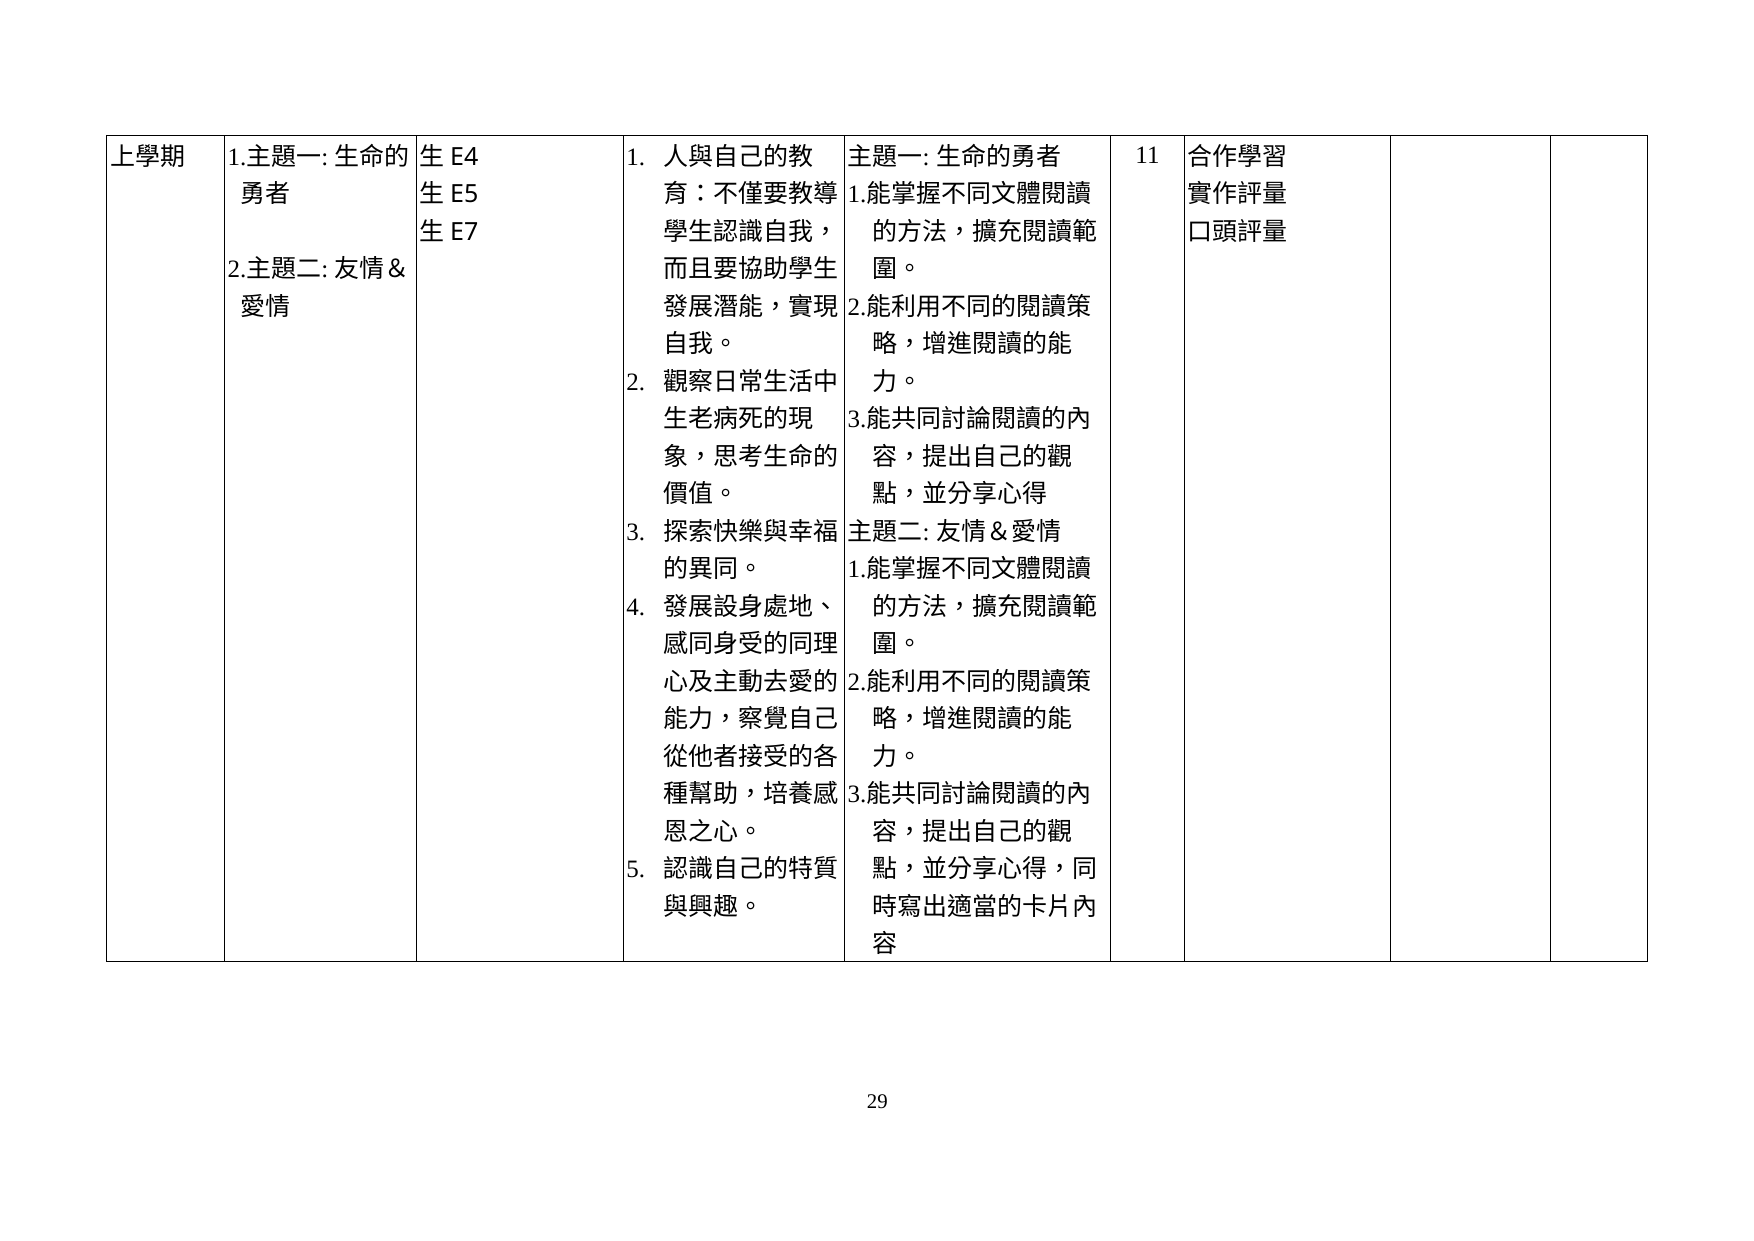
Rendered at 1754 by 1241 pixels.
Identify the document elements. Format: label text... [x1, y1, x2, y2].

table_cell 人與自己的教育：不僅要教導學生認識自我，而且要協助學生發展潛能，實現自我。 觀察日常生活中生老病死的現象，思考生命的價值。 探索快樂與幸福 的異同。 發展設身處地、 感同身受的同理心及主動去愛的能力，察覺自己從他者接受的各種幫助，培養感恩之心。 認識自己的特質 與興趣。 [624, 136, 844, 961]
table_cell 11 [1111, 136, 1184, 961]
table_cell 主題一: 生命的勇者 1.能掌握不同文體閱讀的方法，擴充閱讀範圍。 2.能利用不同的閱讀策略，增進閱讀的能力。 3.能共同討論閱讀的內容，提出自己的觀點，並分享心得 主題二: 友情＆愛情 1.能掌握不同文體閱讀的方法，擴充閱讀範圍。 2.能利用不同的閱讀策略，增進閱讀的能力。 3.能共同討論閱讀的內容，提出自己的觀點，並分享心得，同時寫出適當的卡片內容 [845, 136, 1110, 961]
table_cell 合作學習 實作評量 口頭評量 [1185, 136, 1390, 961]
table_cell [1391, 136, 1550, 961]
table_cell 生 E4 生 E5 生 E7 [417, 136, 623, 961]
table_cell 上學期 [107, 136, 224, 961]
table_cell [1551, 136, 1647, 961]
table_cell 1.主題一: 生命的勇者 2.主題二: 友情＆愛情 [225, 136, 416, 961]
